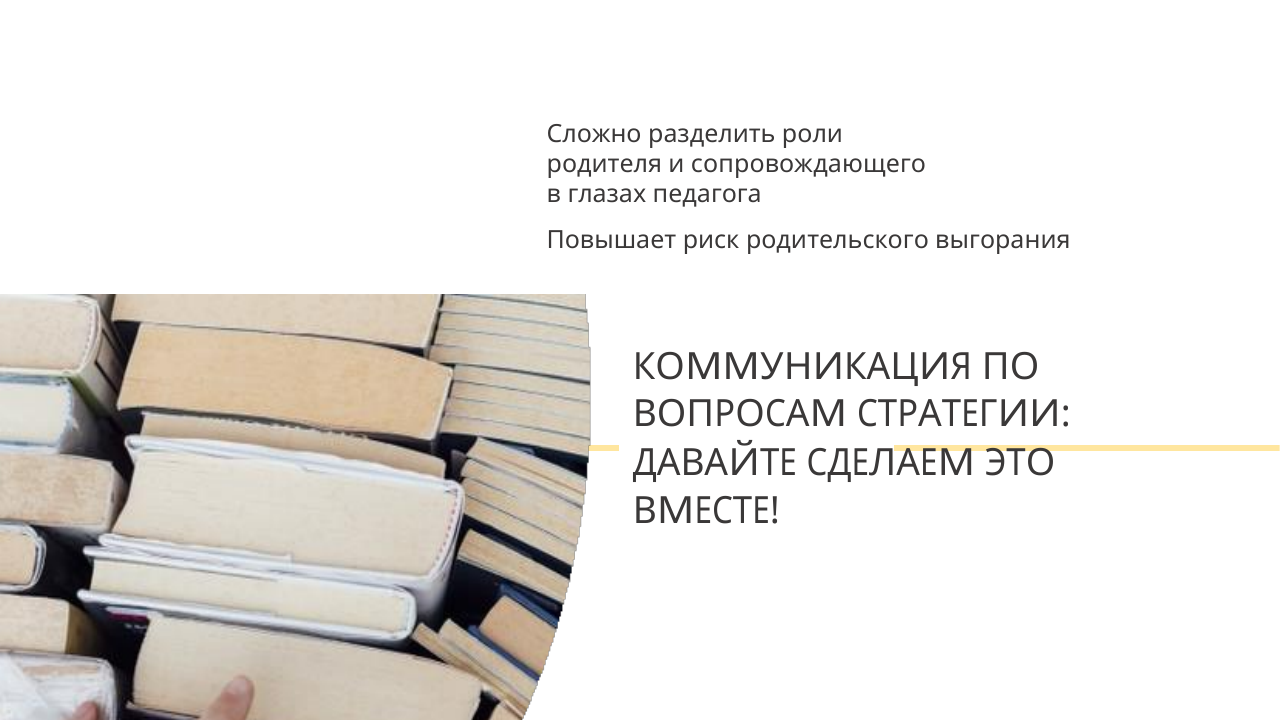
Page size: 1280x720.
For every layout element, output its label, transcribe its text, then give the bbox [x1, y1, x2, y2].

text КОММУНИКАЦИЯ ПО ВОПРОСАМ СТРАТЕГИИ: ДАВАЙТЕ СДЕЛАЕМ ЭТО ВМЕСТЕ! [633, 340, 1201, 534]
text Сложно разделить роли родителя и сопровождающего в глазах педагога [546, 118, 939, 210]
text Повышает риск родительского выгорания [546, 222, 1193, 256]
picture [0, 294, 592, 720]
